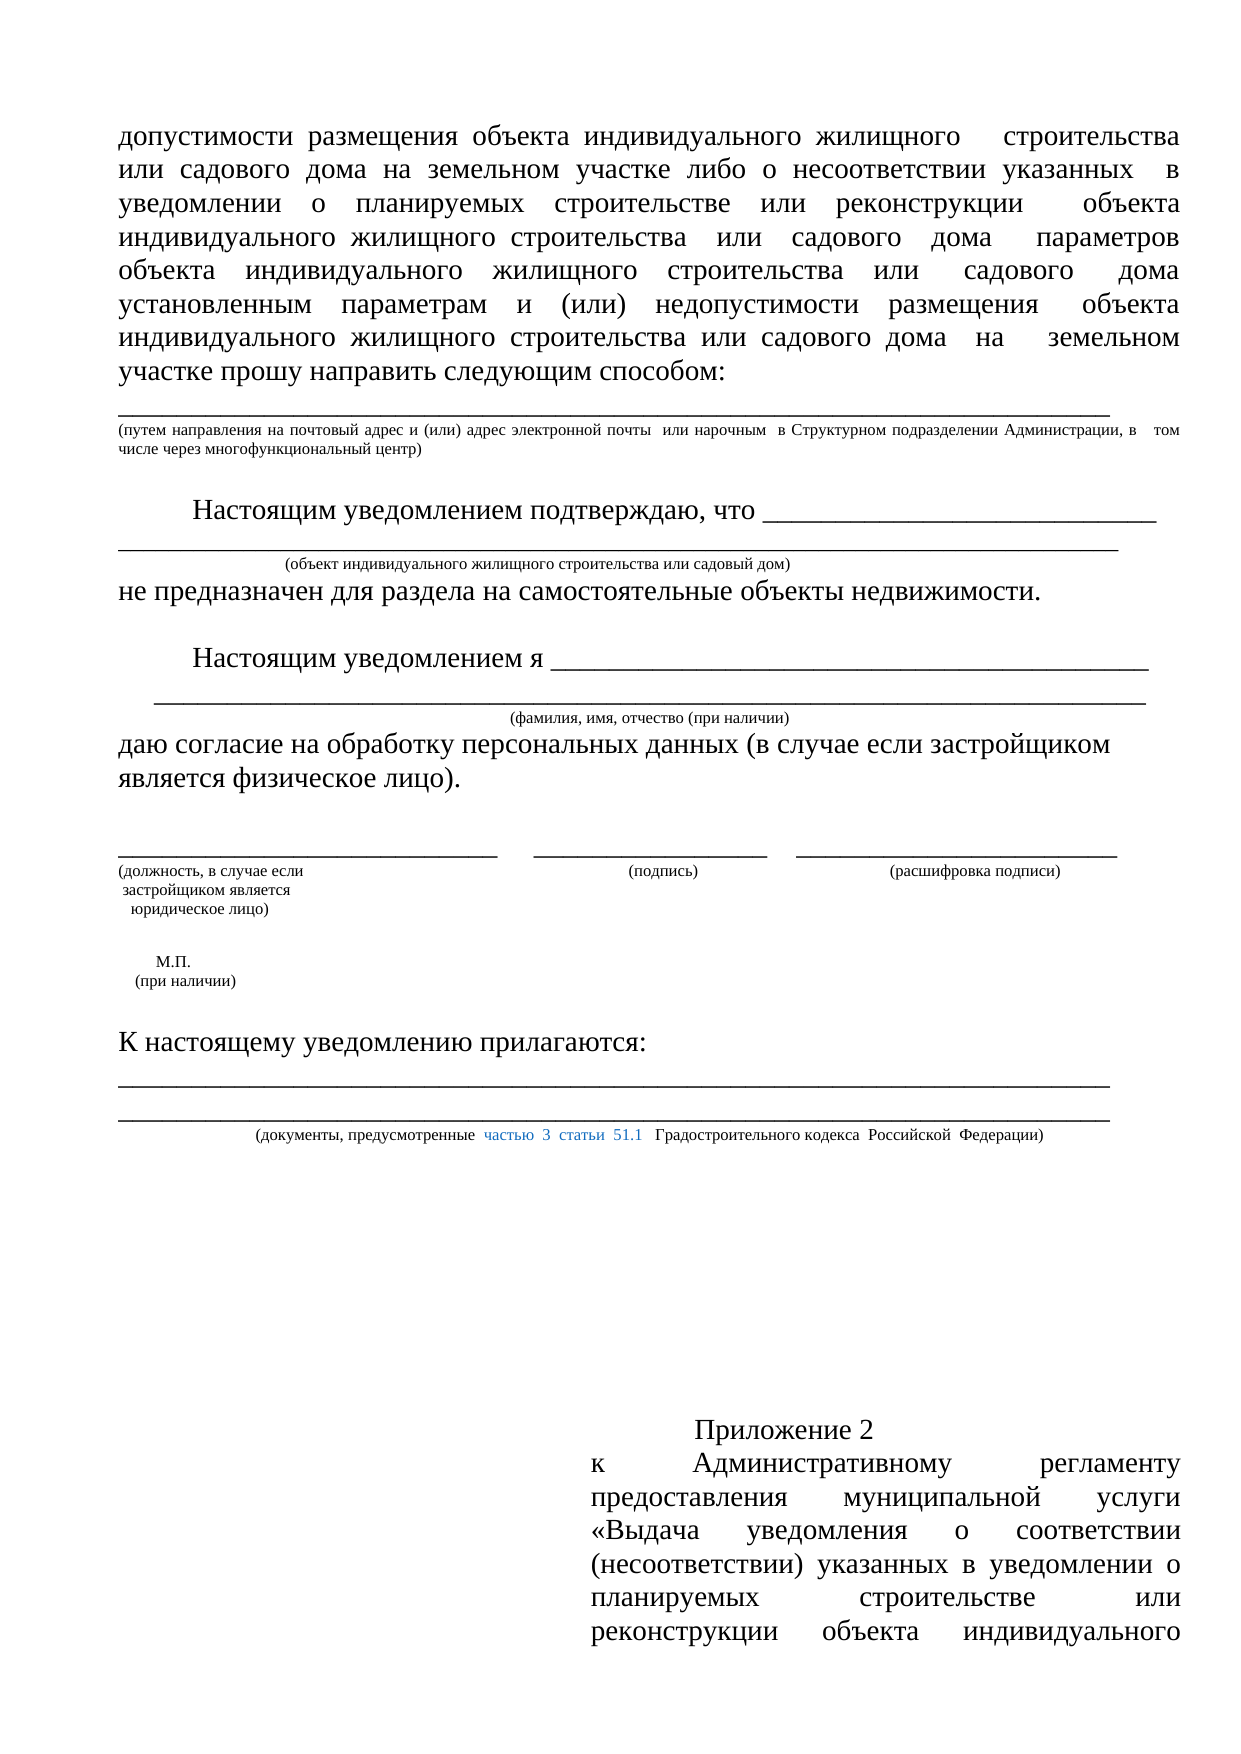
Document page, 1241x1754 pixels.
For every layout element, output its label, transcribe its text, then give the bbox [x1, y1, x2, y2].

text ____________________________________________________________________ (фамилия, имя, отчество (при наличии) [118, 674, 1181, 727]
text (документы, предусмотренные частью 3 статьи 51.1 Градостроительного кодекса Российской Федерации) [118, 1124, 1181, 1143]
text Настоящим уведомлением я _________________________________________ [118, 640, 1181, 674]
text застройщиком является [118, 880, 1181, 899]
text Приложение 2 [694, 1412, 1181, 1445]
text (при наличии) [118, 971, 1181, 990]
text ____________________________________________________________________ [118, 1091, 1181, 1124]
text Настоящим уведомлением подтверждаю, что ___________________________ [118, 492, 1181, 525]
text юридическое лицо) [118, 899, 1181, 918]
text является физическое лицо). [118, 760, 1181, 794]
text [118, 118, 1181, 386]
text не предназначен для раздела на самостоятельные объекты недвижимости. [118, 573, 1181, 607]
text ________________________________________________________________________________ [118, 525, 1181, 554]
text даю согласие на обработку персональных данных (в случае если застройщиком [118, 727, 1181, 760]
text ____________________________________________________________________ [118, 1057, 1181, 1091]
text __________________________ ________________ ______________________ [118, 827, 1181, 861]
text К настоящему уведомлению прилагаются: [118, 1024, 1181, 1057]
text (должность, в случае если (подпись) (расшифровка подписи) [118, 861, 1181, 880]
text М.П. [118, 952, 1181, 971]
text (путем направления на почтовый адрес и (или) адрес электронной почты или нарочным в Структурном подразделении Администрации, в том числе через многофункциональный центр) [118, 420, 1181, 458]
text (объект индивидуального жилищного строительства или садовый дом) [118, 554, 1181, 573]
text ____________________________________________________________________ [118, 386, 1181, 420]
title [591, 1445, 1181, 1647]
